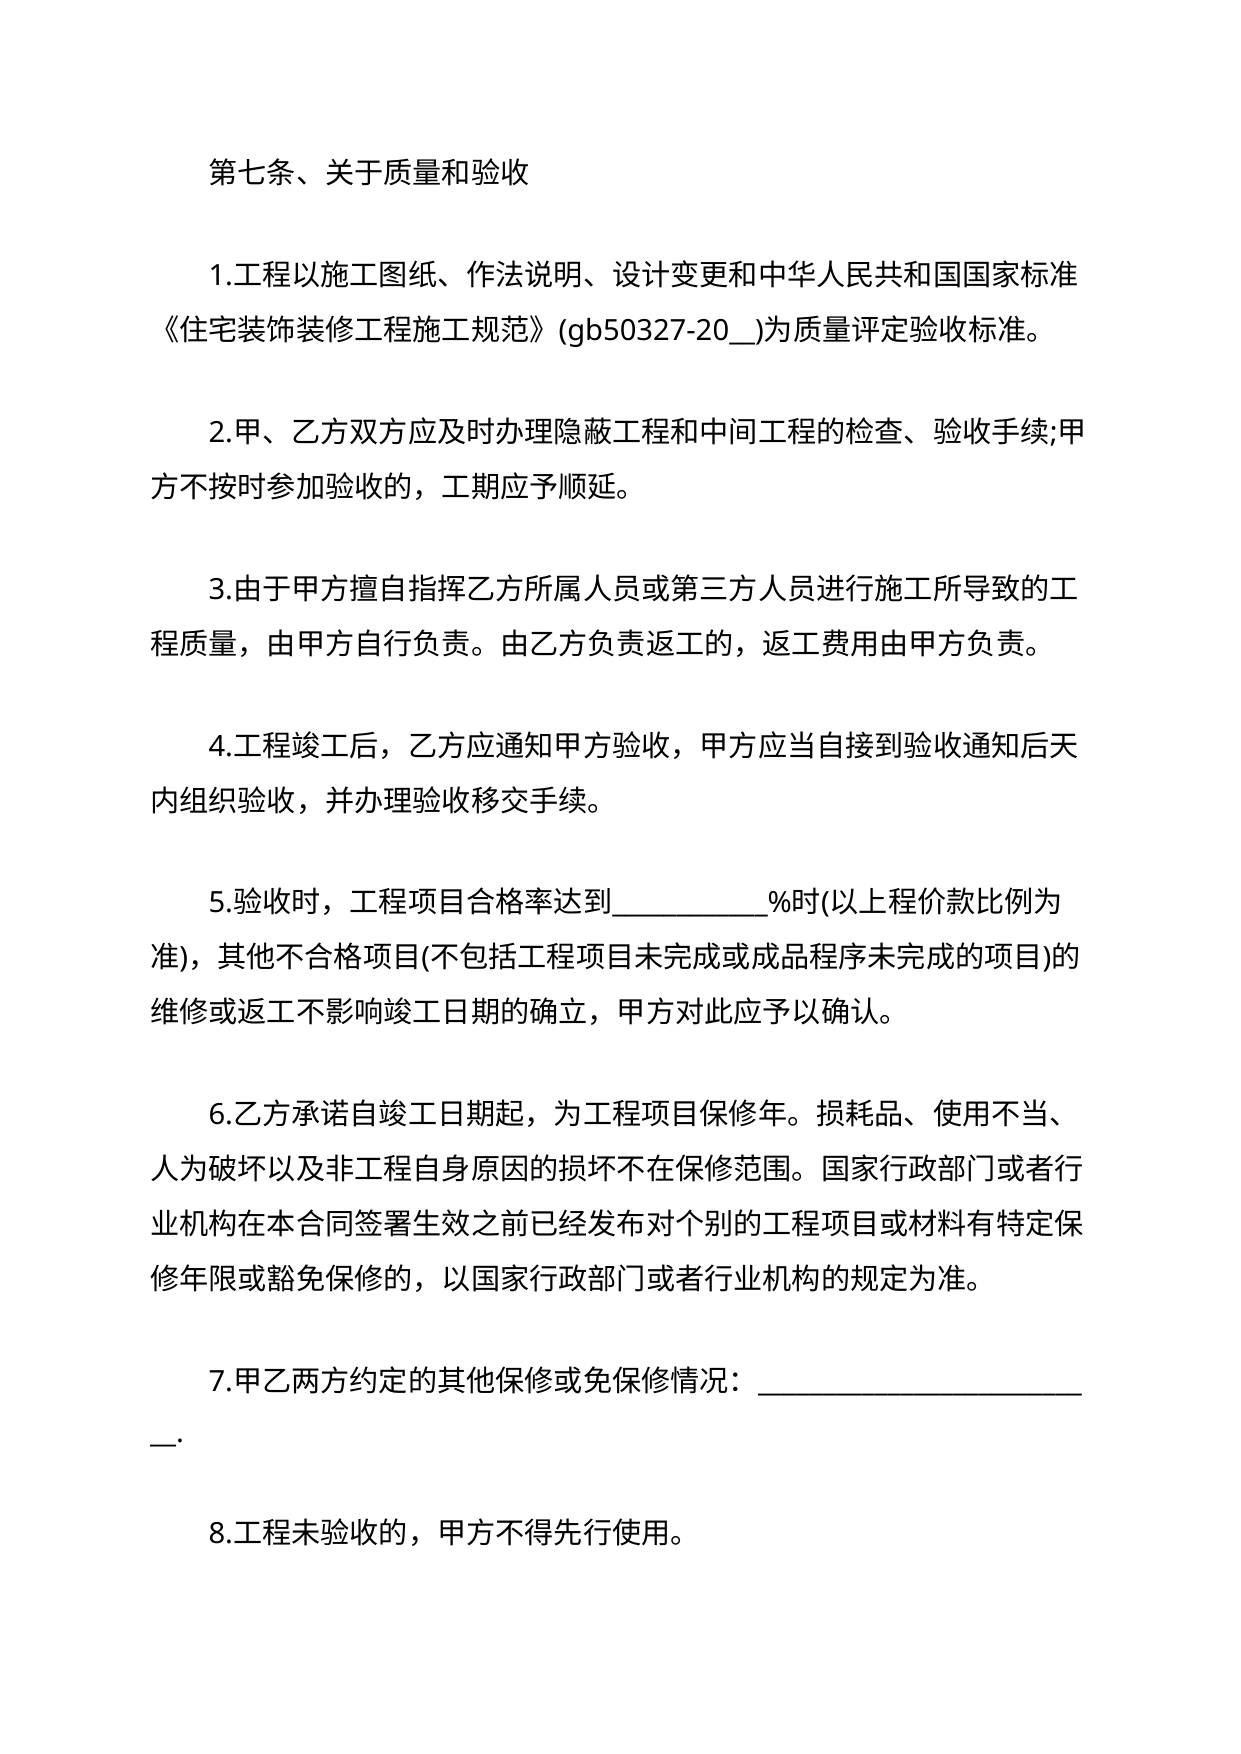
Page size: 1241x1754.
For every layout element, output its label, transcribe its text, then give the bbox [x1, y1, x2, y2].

text 4.工程竣工后，乙方应通知甲方验收，甲方应当自接到验收通知后天内组织验收，并办理验收移交手续。 [150, 722, 1090, 819]
text 1.工程以施工图纸、作法说明、设计变更和中华人民共和国国家标准《住宅装饰装修工程施工规范》(gb50327-20__)为质量评定验收标准。 [150, 252, 1090, 349]
text 5.验收时，工程项目合格率达到____________%时(以上程价款比例为准)，其他不合格项目(不包括工程项目未完成或成品程序未完成的项目)的维修或返工不影响竣工日期的确立，甲方对此应予以确认。 [150, 879, 1090, 1031]
text 7.甲乙两方约定的其他保修或免保修情况：___________________________. [150, 1357, 1090, 1451]
text 第七条、关于质量和验收 [150, 150, 1090, 192]
text 3.由于甲方擅自指挥乙方所属人员或第三方人员进行施工所导致的工程质量，由甲方自行负责。由乙方负责返工的，返工费用由甲方负责。 [150, 566, 1090, 663]
text 6.乙方承诺自竣工日期起，为工程项目保修年。损耗品、使用不当、人为破坏以及非工程自身原因的损坏不在保修范围。国家行政部门或者行业机构在本合同签署生效之前已经发布对个别的工程项目或材料有特定保修年限或豁免保修的，以国家行政部门或者行业机构的规定为准。 [150, 1091, 1090, 1298]
text 2.甲、乙方双方应及时办理隐蔽工程和中间工程的检查、验收手续;甲方不按时参加验收的，工期应予顺延。 [150, 409, 1090, 506]
text 8.工程未验收的，甲方不得先行使用。 [150, 1510, 1090, 1552]
